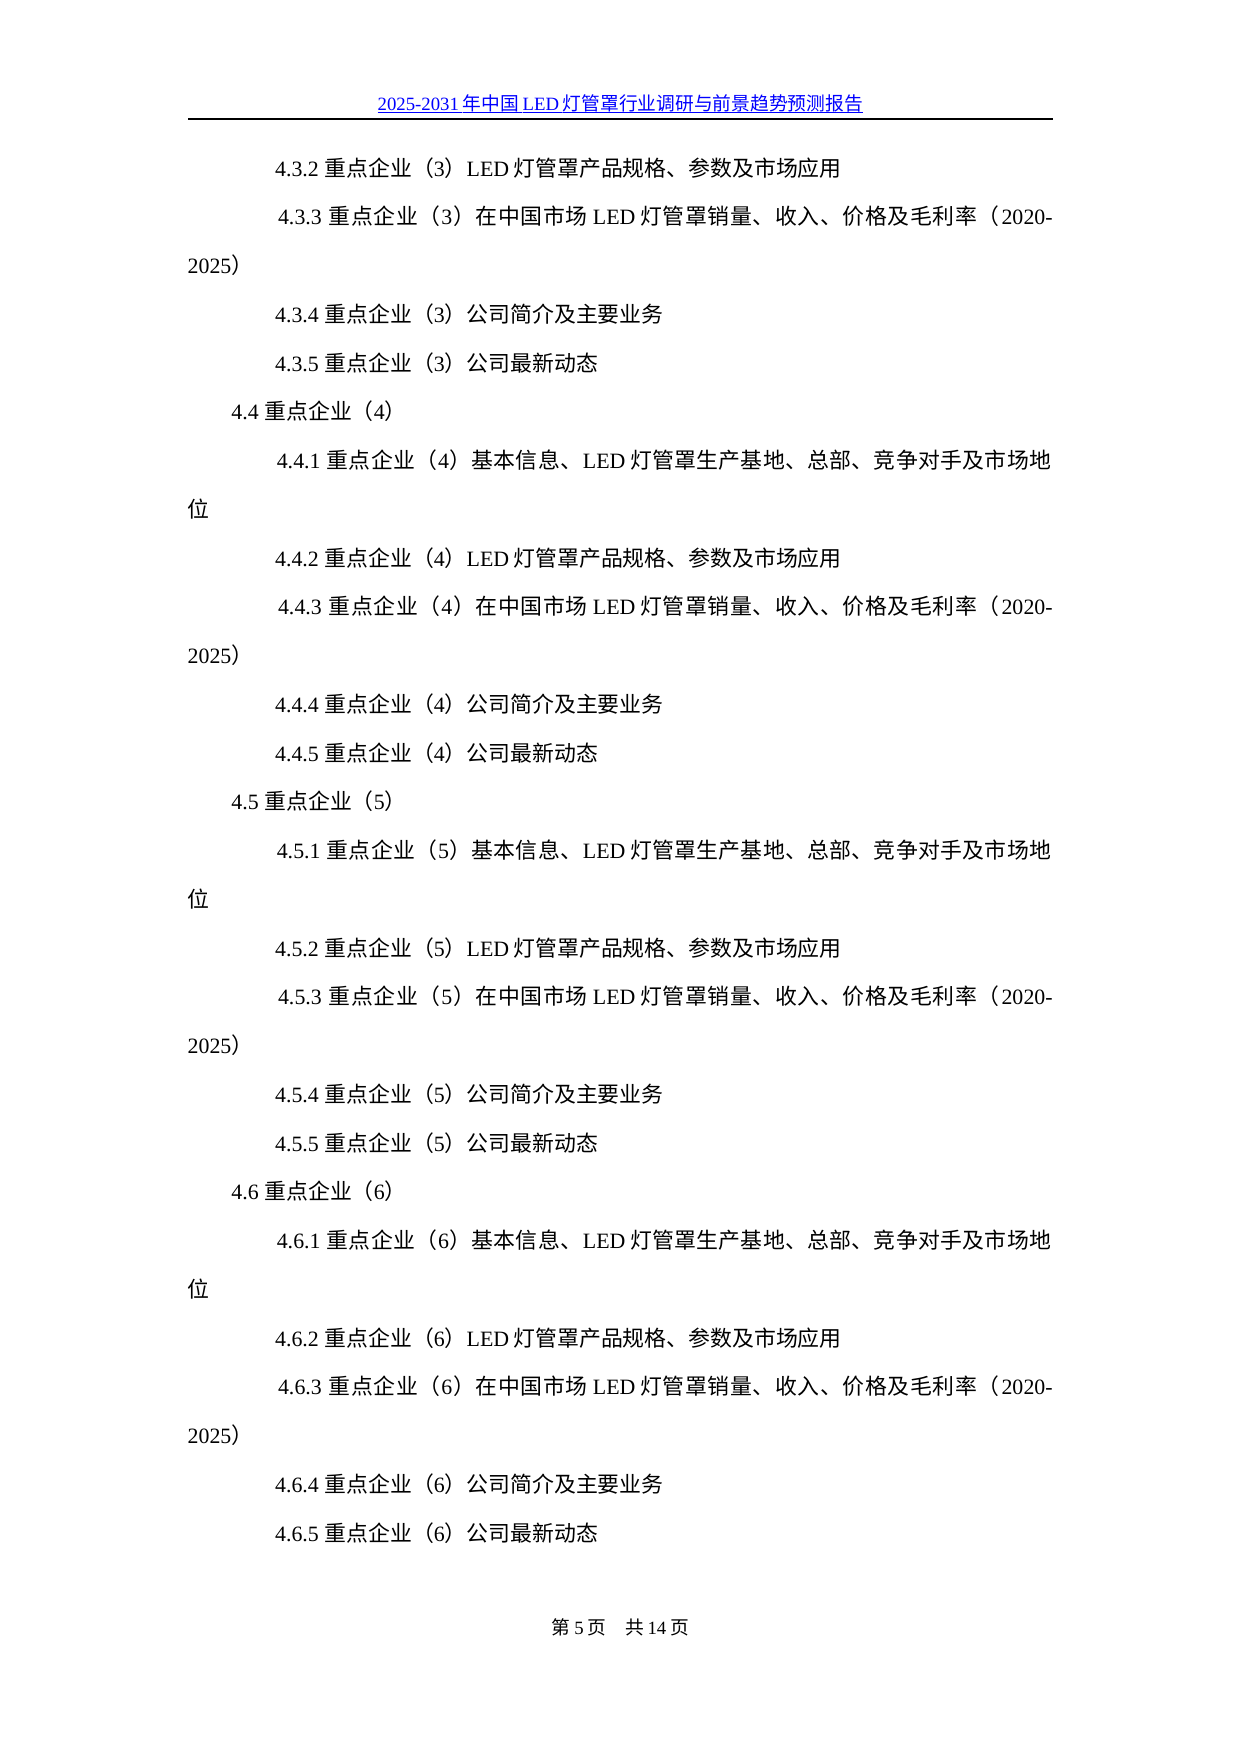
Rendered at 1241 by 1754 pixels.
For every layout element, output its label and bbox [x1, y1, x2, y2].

text [187, 150, 1053, 1548]
